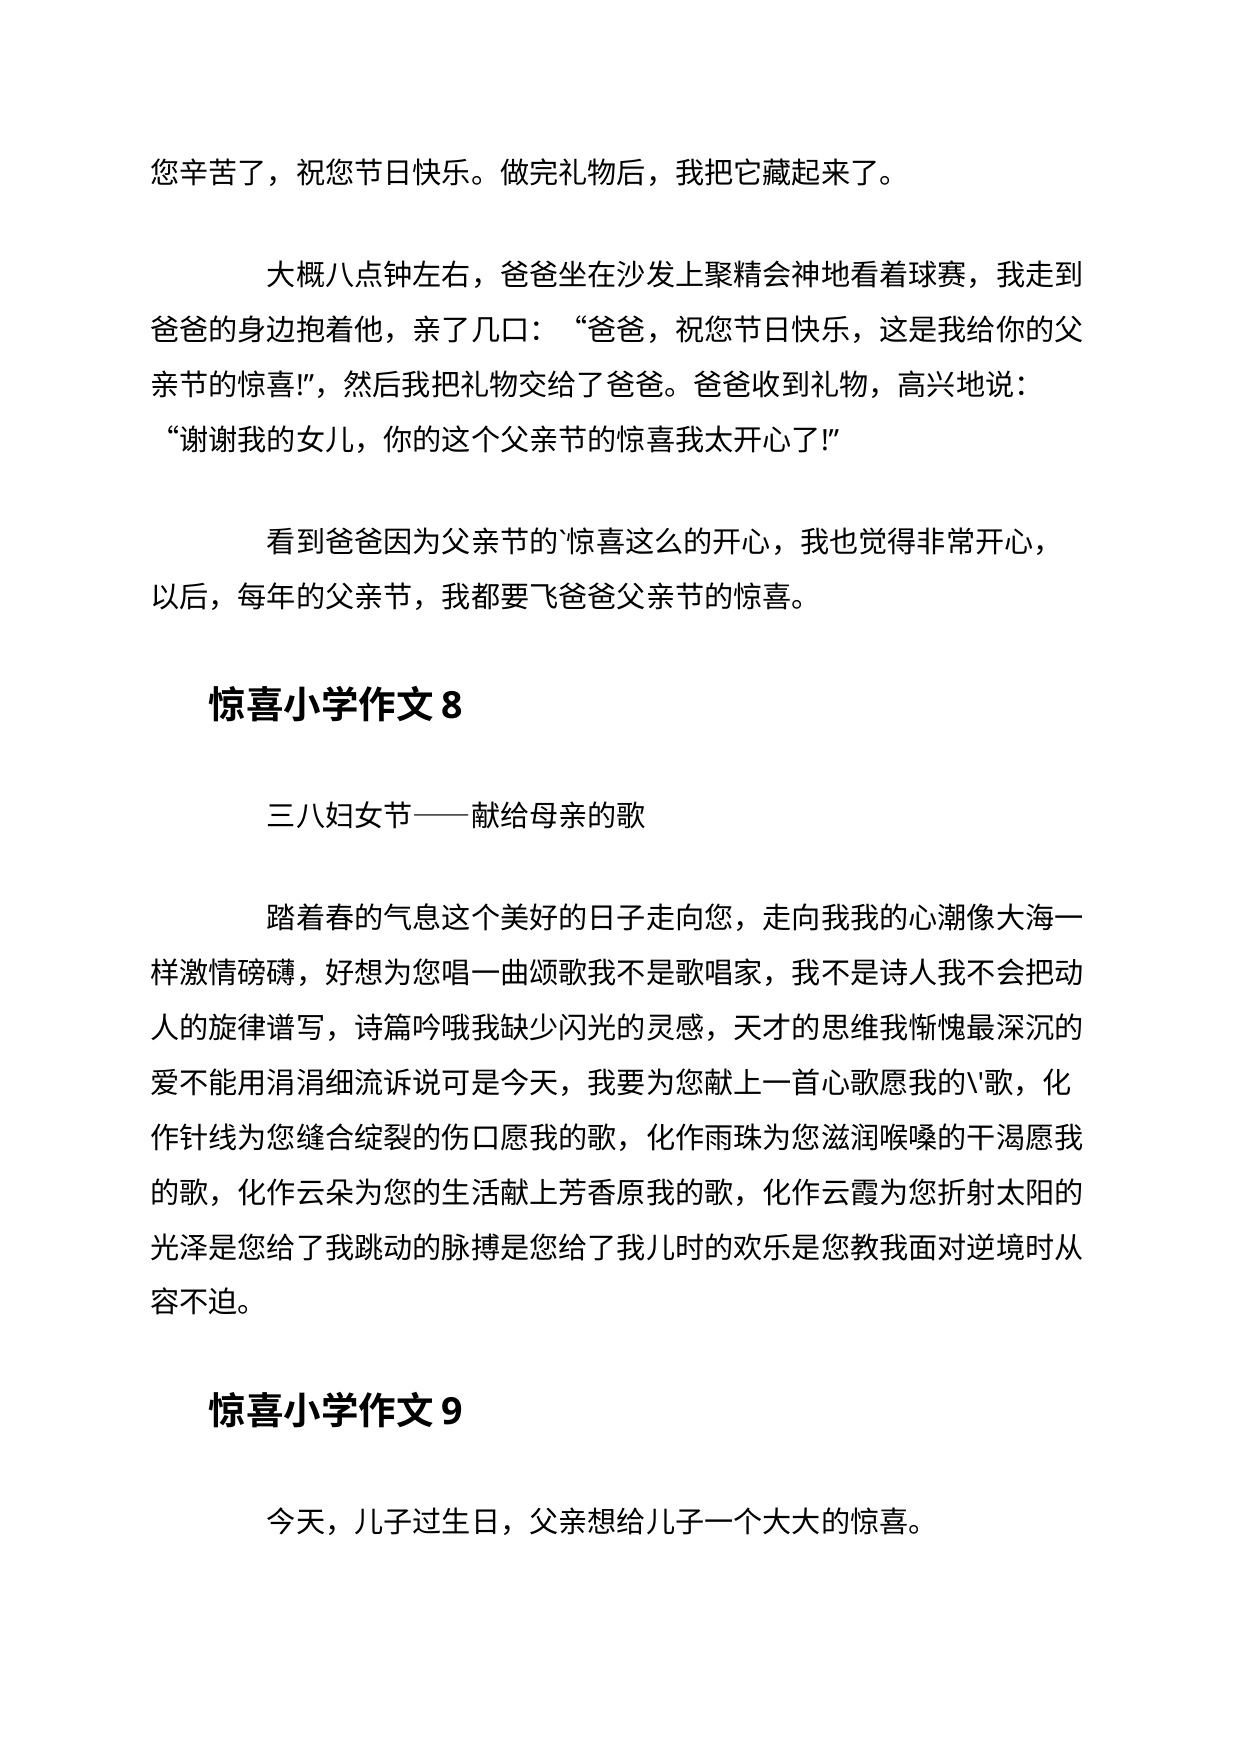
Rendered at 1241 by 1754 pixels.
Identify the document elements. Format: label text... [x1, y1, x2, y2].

text 惊喜小学作文9 [150, 1381, 1090, 1435]
text 大概八点钟左右，爸爸坐在沙发上聚精会神地看着球赛，我走到爸爸的身边抱着他，亲了几口：“爸爸，祝您节日快乐，这是我给你的父亲节的惊喜!”，然后我把礼物交给了爸爸。爸爸收到礼物，高兴地说：“谢谢我的女儿，你的这个父亲节的惊喜我太开心了!” [150, 252, 1090, 459]
text 三八妇女节——献给母亲的歌 [150, 793, 1090, 835]
text 今天，儿子过生日，父亲想给儿子一个大大的惊喜。 [150, 1498, 1090, 1541]
text 惊喜小学作文8 [150, 675, 1090, 730]
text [150, 150, 1090, 192]
text 看到爸爸因为父亲节的`惊喜这么的开心，我也觉得非常开心，以后，每年的父亲节，我都要飞爸爸父亲节的惊喜。 [150, 518, 1090, 616]
text 踏着春的气息这个美好的日子走向您，走向我我的心潮像大海一样激情磅礴，好想为您唱一曲颂歌我不是歌唱家，我不是诗人我不会把动人的旋律谱写，诗篇吟哦我缺少闪光的灵感，天才的思维我惭愧最深沉的爱不能用涓涓细流诉说可是今天，我要为您献上一首心歌愿我的\'歌，化作针线为您缝合绽裂的伤口愿我的歌，化作雨珠为您滋润喉嗓的干渴愿我的歌，化作云朵为您的生活献上芳香原我的歌，化作云霞为您折射太阳的光泽是您给了我跳动的脉搏是您给了我儿时的欢乐是您教我面对逆境时从容不迫。 [150, 895, 1090, 1321]
